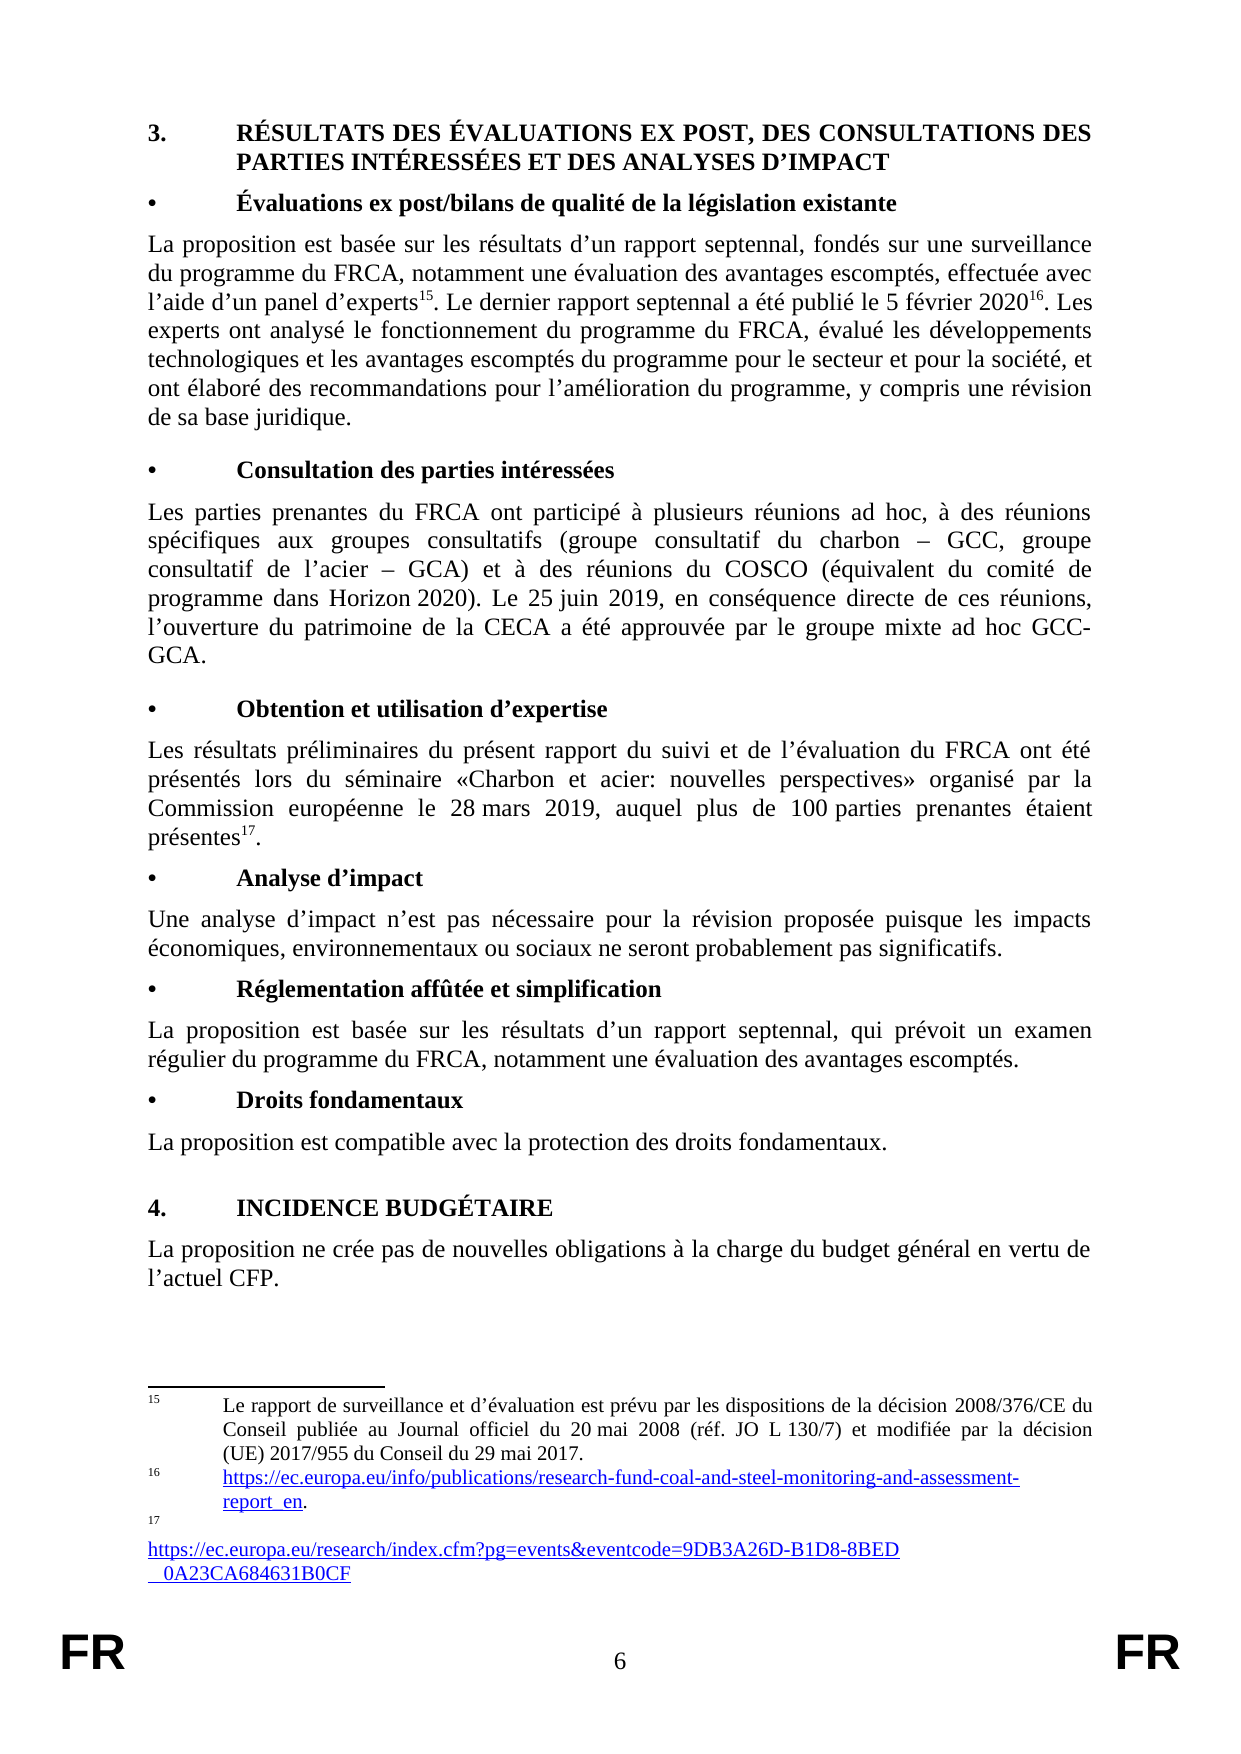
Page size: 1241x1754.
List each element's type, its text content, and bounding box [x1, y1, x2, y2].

subtitle • Consultation des parties intéressées [148, 456, 1093, 484]
subtitle • Réglementation affûtée et simplification [148, 974, 1093, 1003]
subtitle • Analyse d’impact [148, 863, 1093, 892]
text Les résultats préliminaires du présent rapport du suivi et de l’évaluation du FRCA ont été présentés lors du séminaire «Charbon et acier: nouvelles perspectives» organisé par la Commission européenne le 28 mars 2019, auquel plus de 100 parties prenantes étaient présentes. [148, 736, 1093, 851]
subtitle 3. RÉSULTATS DES ÉVALUATIONS EX POST, DES CONSULTATIONS DES PARTIES INTÉRESSÉES ET DES ANALYSES D’IMPACT [148, 118, 1093, 176]
subtitle • Droits fondamentaux [148, 1086, 1093, 1114]
text La proposition est basée sur les résultats d’un rapport septennal, qui prévoit un examen régulier du programme du FRCA, notamment une évaluation des avantages escomptés. [148, 1016, 1093, 1073]
text Une analyse d’impact n’est pas nécessaire pour la révision proposée puisque les impacts économiques, environnementaux ou sociaux ne seront probablement pas significatifs. [148, 904, 1093, 962]
subtitle 4. INCIDENCE BUDGÉTAIRE [148, 1193, 1093, 1222]
subtitle • Obtention et utilisation d’expertise [148, 694, 1093, 723]
text La proposition ne crée pas de nouvelles obligations à la charge du budget général en vertu de l’actuel CFP. [148, 1234, 1093, 1292]
text La proposition est compatible avec la protection des droits fondamentaux. [148, 1127, 1093, 1156]
subtitle • Évaluations ex post/bilans de qualité de la législation existante [148, 188, 1093, 217]
text Les parties prenantes du FRCA ont participé à plusieurs réunions ad hoc, à des réunions spécifiques aux groupes consultatifs (groupe consultatif du charbon – GCC, groupe consultatif de l’acier – GCA) et à des réunions du COSCO (équivalent du comité de programme dans Horizon 2020). Le 25 juin 2019, en conséquence directe de ces réunions, l’ouverture du patrimoine de la CECA a été approuvée par le groupe mixte ad hoc GCC-GCA. [148, 497, 1093, 669]
text La proposition est basée sur les résultats d’un rapport septennal, fondés sur une surveillance du programme du FRCA, notamment une évaluation des avantages escomptés, effectuée avec l’aide d’un panel d’experts. Le dernier rapport septennal a été publié le 5 février 2020. Les experts ont analysé le fonctionnement du programme du FRCA, évalué les développements technologiques et les avantages escomptés du programme pour le secteur et pour la société, et ont élaboré des recommandations pour l’amélioration du programme, y compris une révision de sa base juridique. [148, 229, 1093, 431]
